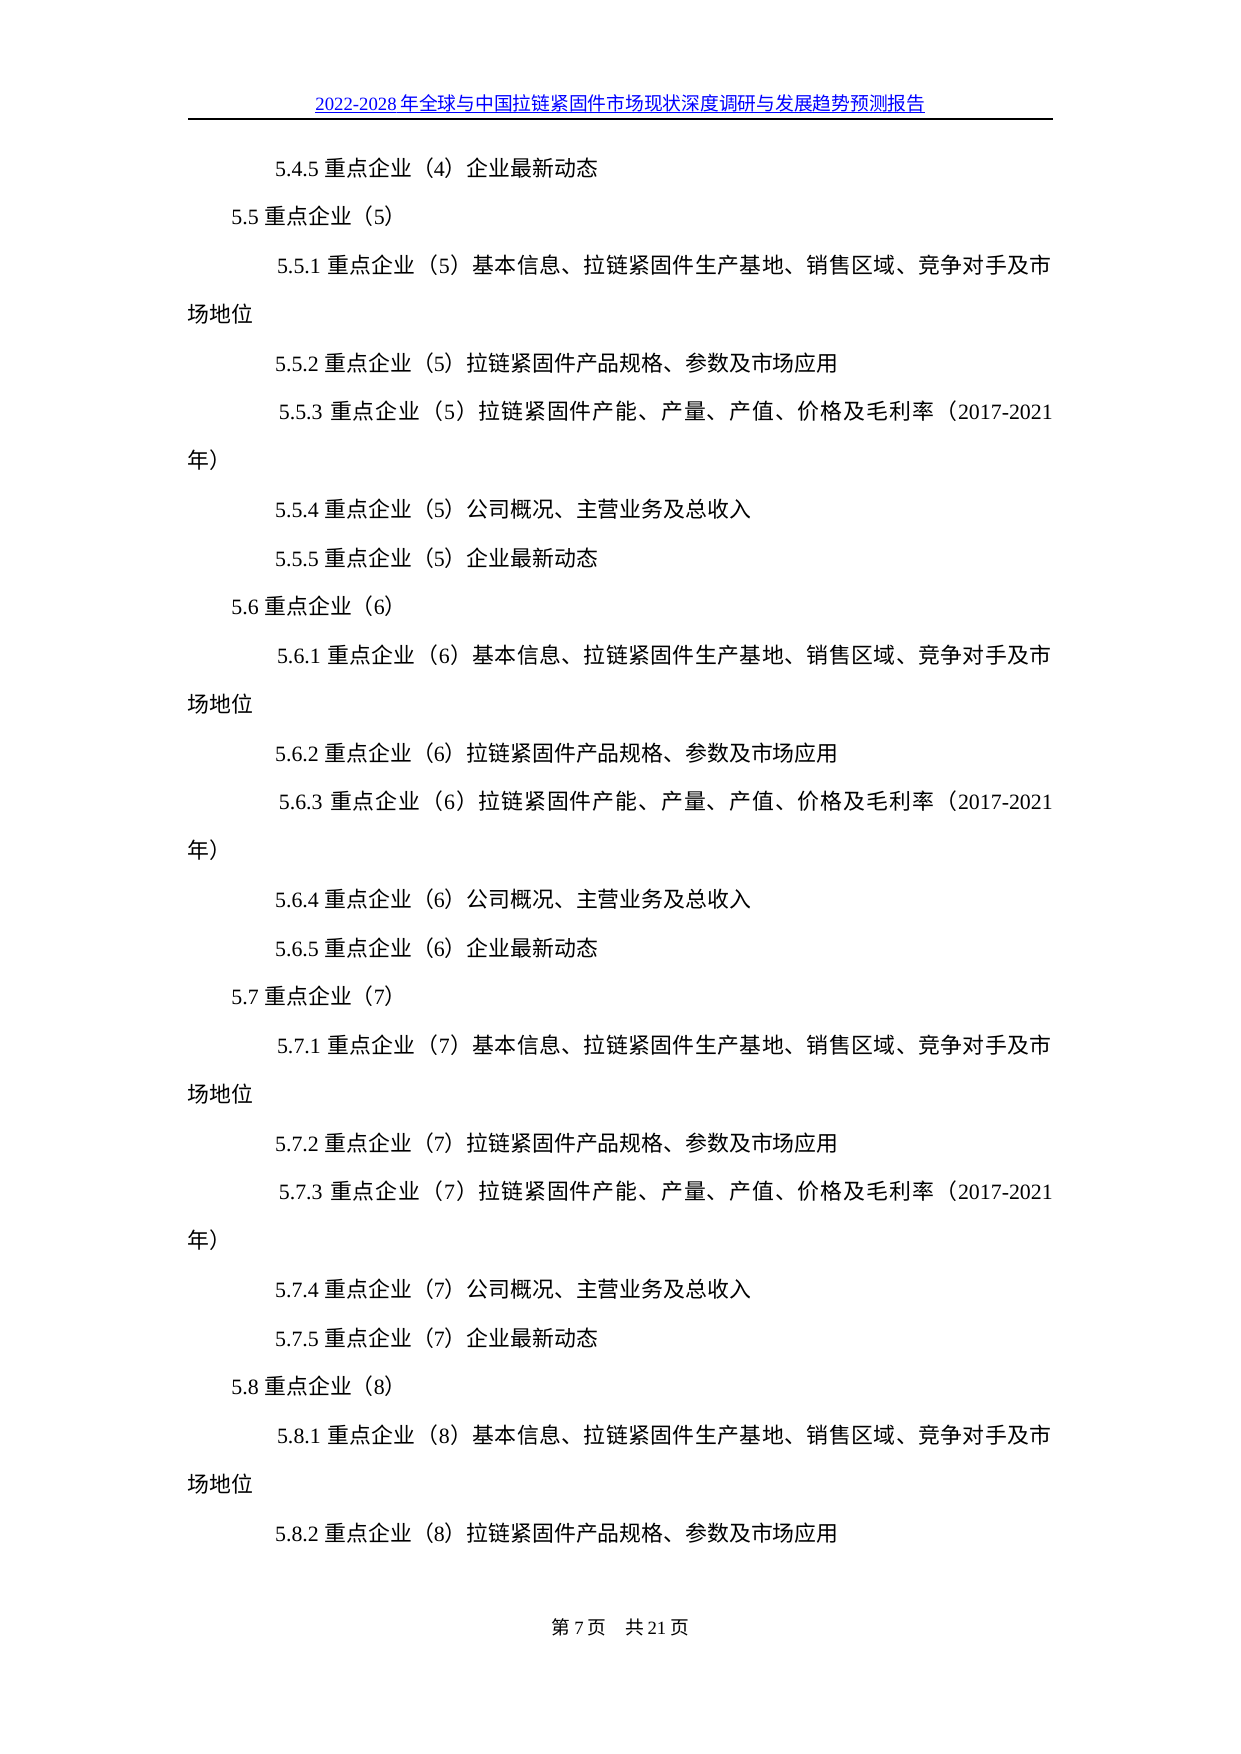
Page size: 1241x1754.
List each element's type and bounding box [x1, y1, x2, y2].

text [187, 150, 1053, 1548]
